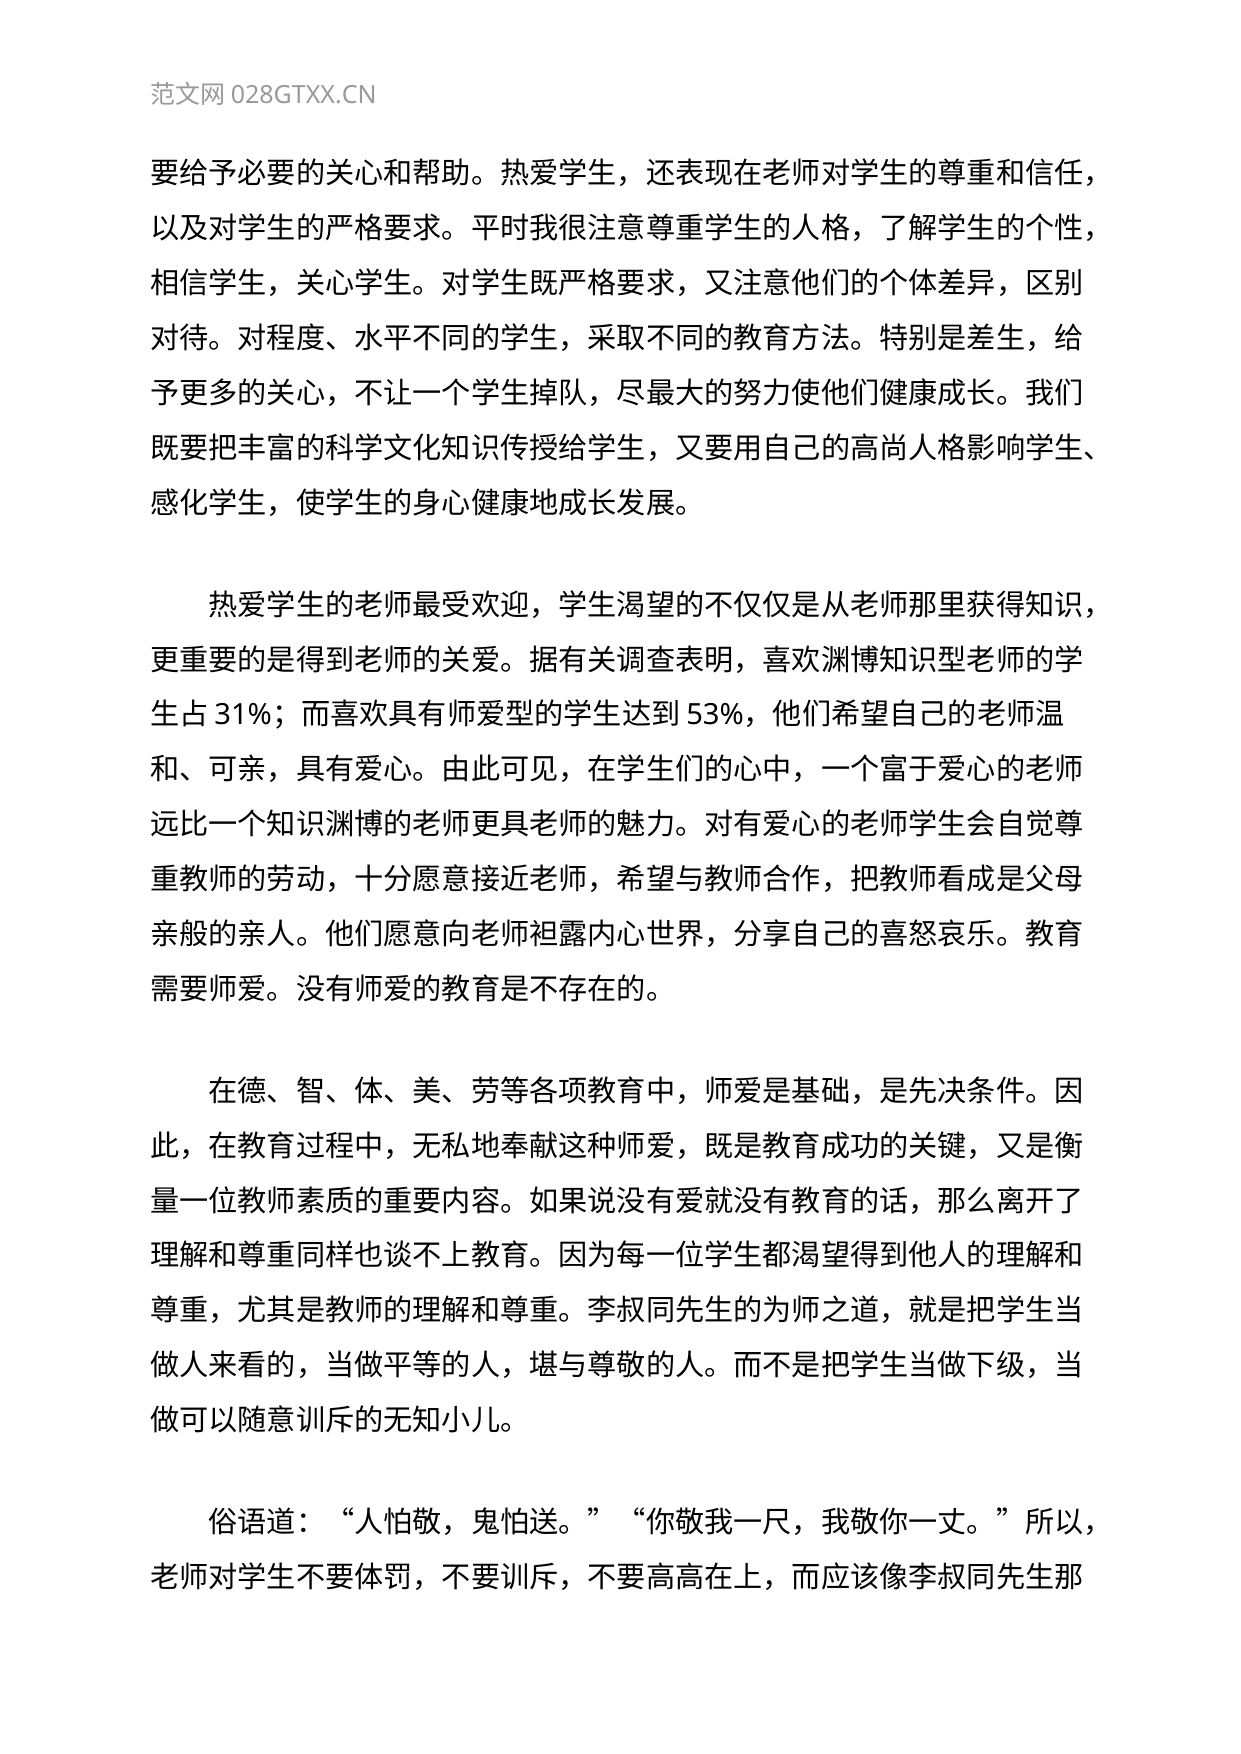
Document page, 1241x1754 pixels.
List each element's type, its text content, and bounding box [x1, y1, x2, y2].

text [150, 1498, 1090, 1596]
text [150, 150, 1090, 522]
text 热爱学生的老师最受欢迎，学生渴望的不仅仅是从老师那里获得知识，更重要的是得到老师的关爱。据有关调查表明，喜欢渊博知识型老师的学生占31%；而喜欢具有师爱型的学生达到53%，他们希望自己的老师温和、可亲，具有爱心。由此可见，在学生们的心中，一个富于爱心的老师远比一个知识渊博的老师更具老师的魅力。对有爱心的老师学生会自觉尊重教师的劳动，十分愿意接近老师，希望与教师合作，把教师看成是父母亲般的亲人。他们愿意向老师袒露内心世界，分享自己的喜怒哀乐。教育需要师爱。没有师爱的教育是不存在的。 [150, 581, 1090, 1008]
text 在德、智、体、美、劳等各项教育中，师爱是基础，是先决条件。因此，在教育过程中，无私地奉献这种师爱，既是教育成功的关键，又是衡量一位教师素质的重要内容。如果说没有爱就没有教育的话，那么离开了理解和尊重同样也谈不上教育。因为每一位学生都渴望得到他人的理解和尊重，尤其是教师的理解和尊重。李叔同先生的为师之道，就是把学生当做人来看的，当做平等的人，堪与尊敬的人。而不是把学生当做下级，当做可以随意训斥的无知小儿。 [150, 1067, 1090, 1439]
